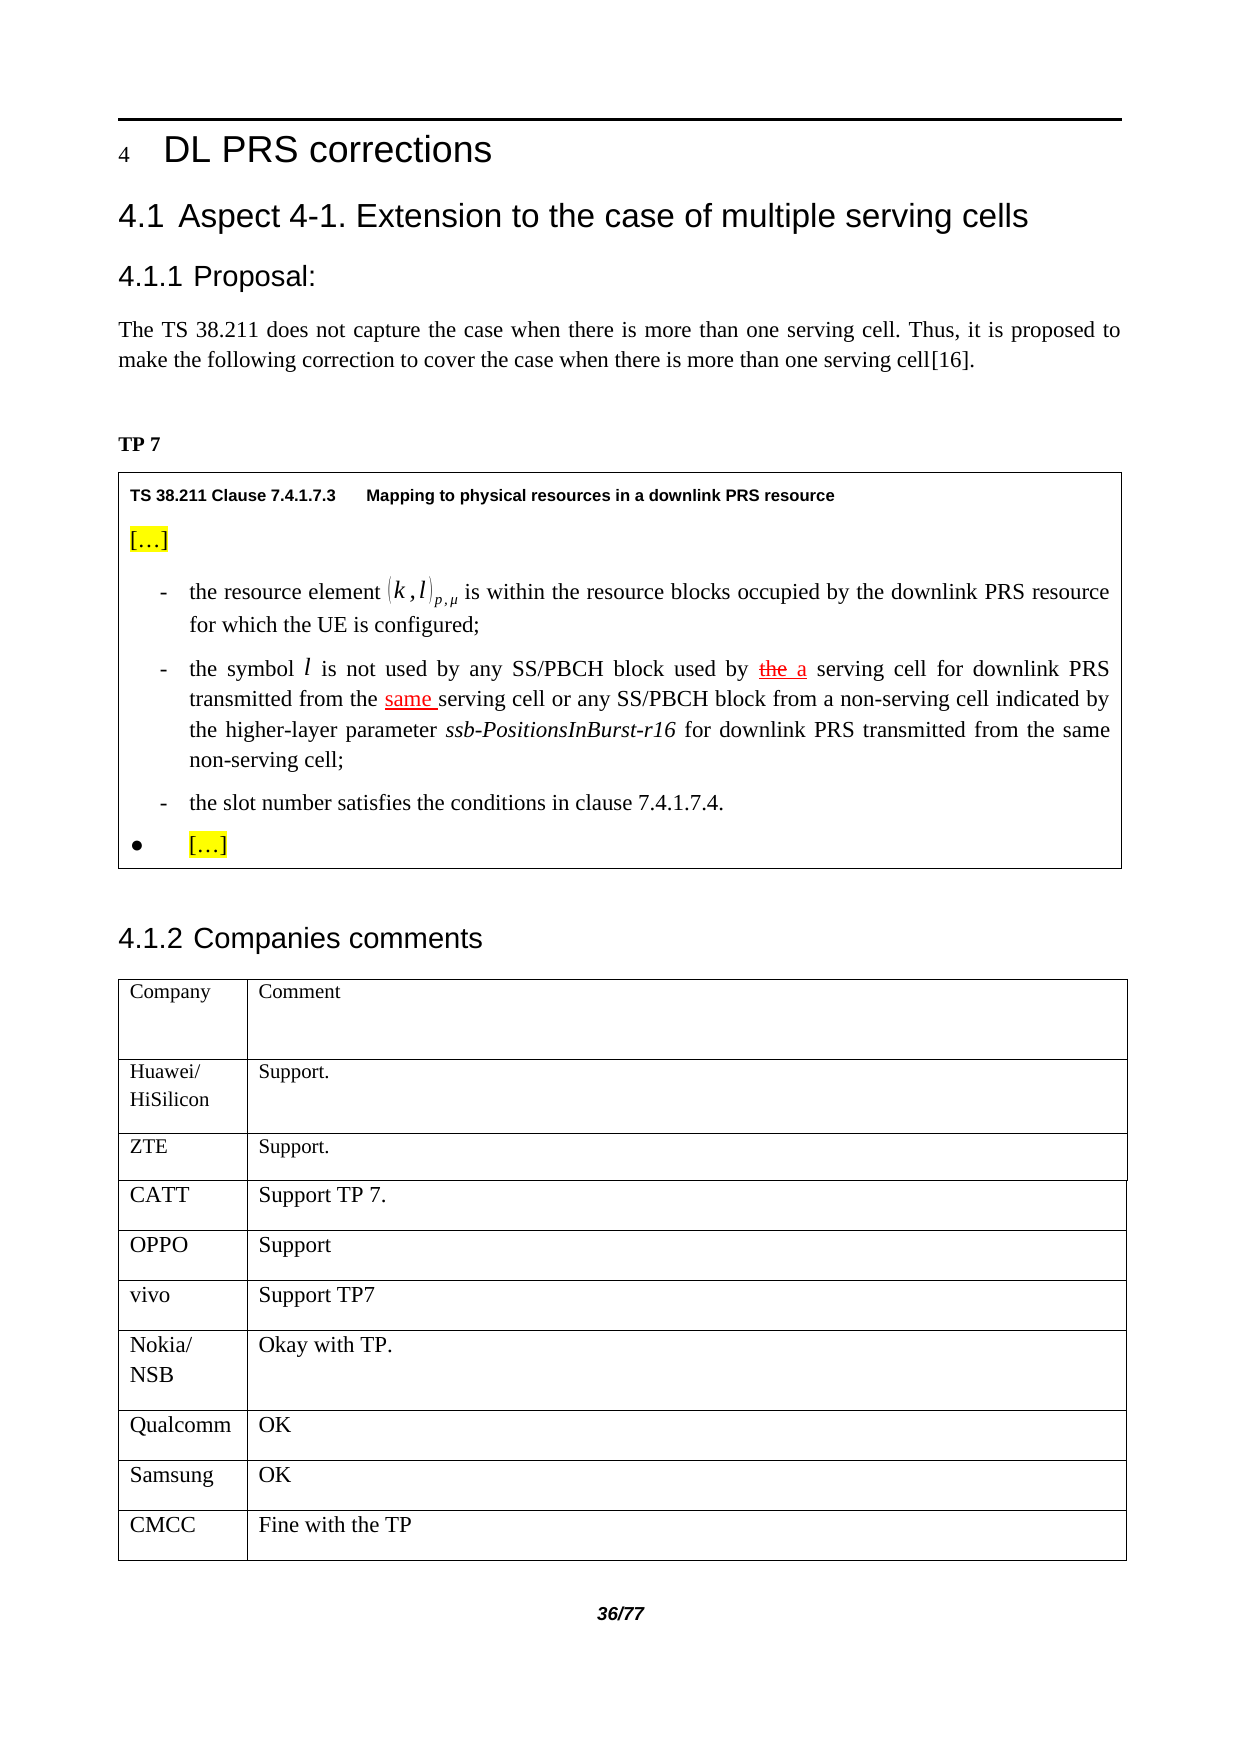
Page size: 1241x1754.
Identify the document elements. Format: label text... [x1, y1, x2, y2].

table_header Company [119, 980, 247, 1059]
table_cell OK [248, 1411, 1126, 1460]
table_header Comment [248, 980, 1127, 1059]
subtitle Proposal: [118, 259, 1122, 292]
table_cell Okay with TP. [248, 1331, 1126, 1410]
table_cell OK [248, 1461, 1126, 1510]
table_cell Support. [248, 1060, 1127, 1133]
table_cell Support. [248, 1134, 1127, 1180]
table_cell Support TP7 [248, 1281, 1126, 1330]
table_cell Nokia/NSB [119, 1331, 247, 1410]
table_cell Huawei/HiSilicon [119, 1060, 247, 1133]
table_cell Support [248, 1231, 1126, 1280]
subtitle Aspect 4-1. Extension to the case of multiple serving cells [118, 196, 1122, 234]
text The TS 38.211 does not capture the case when there is more than one serving cell. Thus, it is proposed to make the following correction to cover the case when there is more than one serving cell[16]. [118, 316, 1122, 373]
table_cell Support TP 7. [248, 1181, 1126, 1230]
table_cell OPPO [119, 1231, 247, 1280]
table_cell vivo [119, 1281, 247, 1330]
table_cell Fine with the TP [248, 1511, 1126, 1560]
table_header TS 38.211 Clause 7.4.1.7.3 Mapping to physical resources in a downlink PRS resource […] - the resource element is within the resource blocks occupied by the downlink PRS resource for which the UE is configured; - the symbol is not used by any SS/PBCH block used by the a serving cell for downlink PRS transmitted from the same serving cell or any SS/PBCH block from a non-serving cell indicated by the higher-layer parameter ssb-PositionsInBurst-r16 for downlink PRS transmitted from the same non-serving cell; - the slot number satisfies the conditions in clause 7.4.1.7.4. […] [119, 473, 1121, 868]
table_cell CMCC [119, 1511, 247, 1560]
subtitle DL PRS corrections [118, 121, 1122, 171]
table_cell Qualcomm [119, 1411, 247, 1460]
table_cell CATT [119, 1181, 247, 1230]
table_cell ZTE [119, 1134, 247, 1180]
table_cell Samsung [119, 1461, 247, 1510]
text TP 7 [118, 432, 1122, 456]
subtitle Companies comments [118, 921, 1122, 955]
